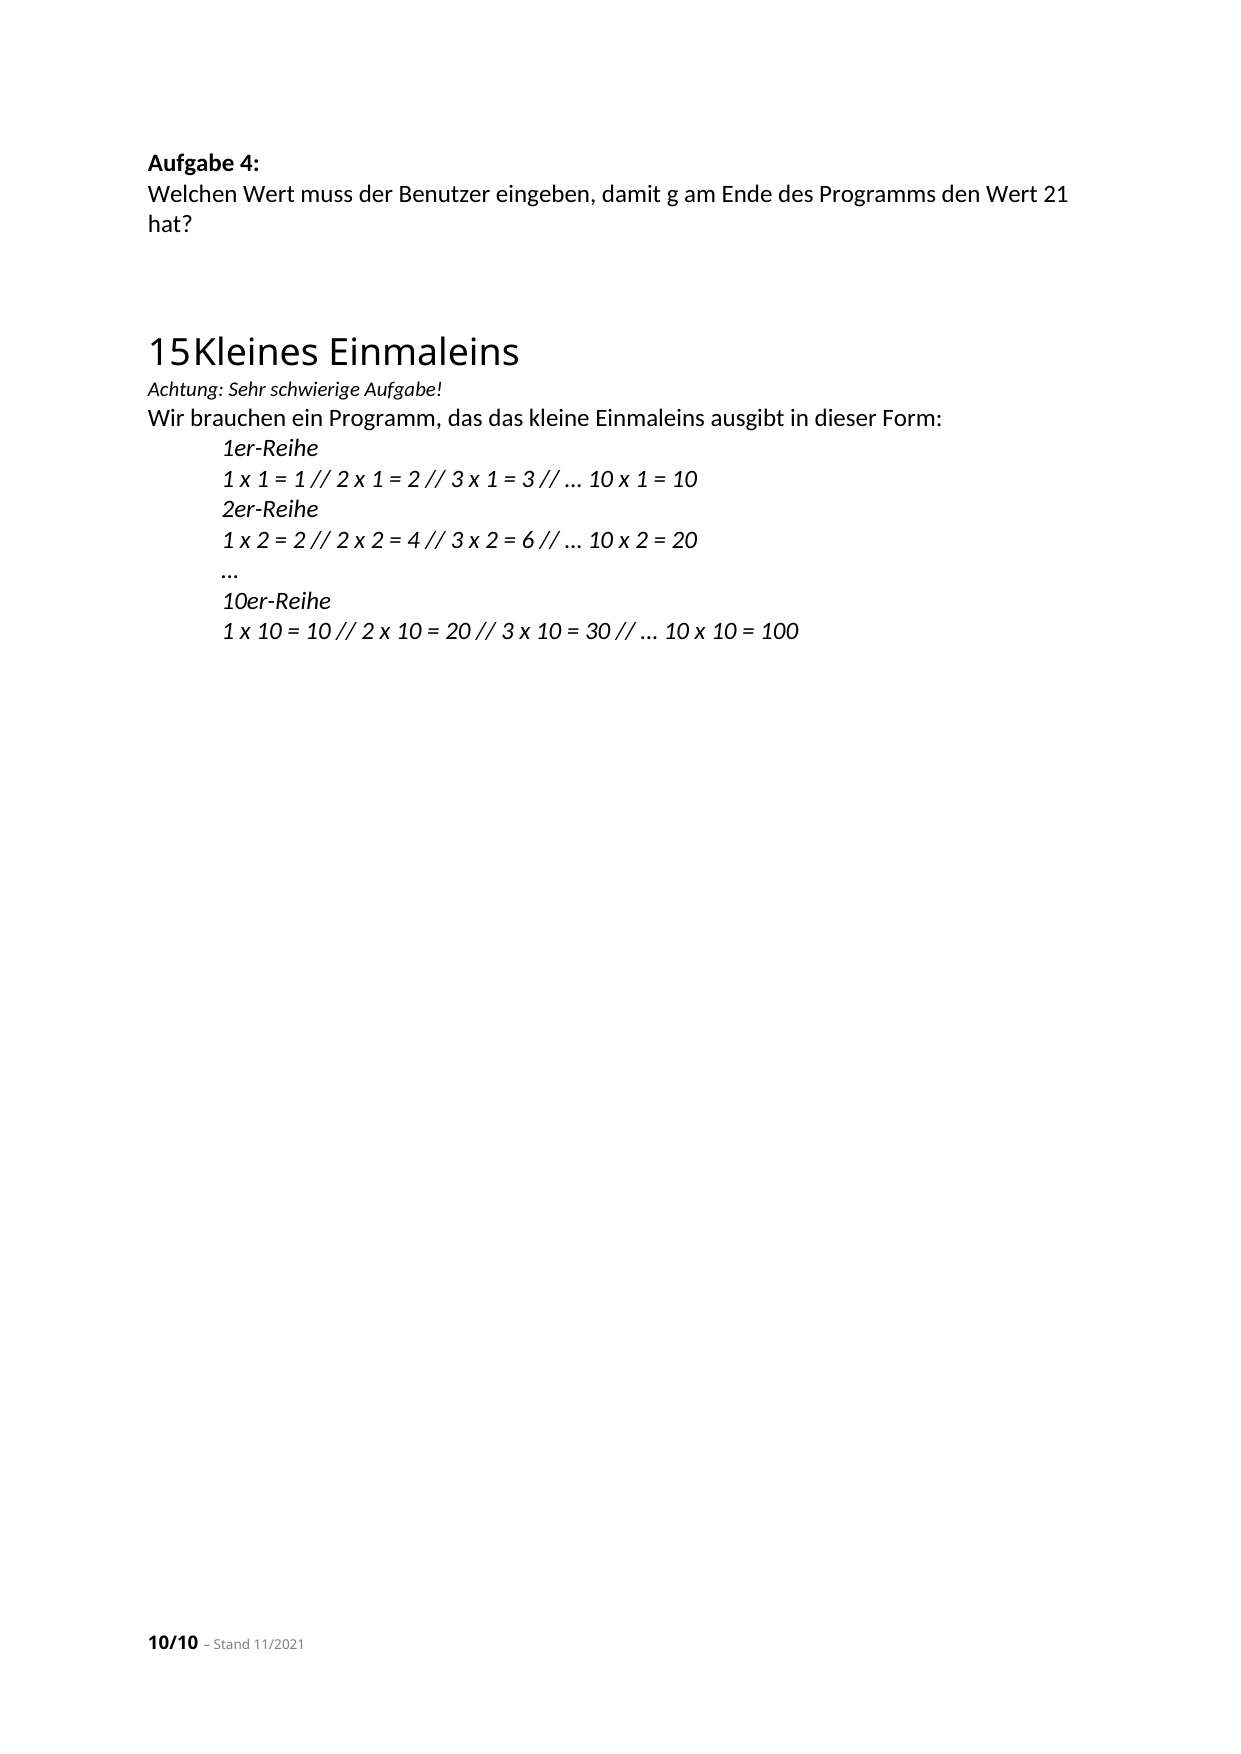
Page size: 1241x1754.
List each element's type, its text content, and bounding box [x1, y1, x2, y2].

text 1er-Reihe [221, 432, 1093, 463]
text 2er-Reihe [221, 493, 1093, 524]
text … [221, 554, 1093, 585]
text 1 x 1 = 1 // 2 x 1 = 2 // 3 x 1 = 3 // … 10 x 1 = 10 [221, 463, 1093, 493]
text 10er-Reihe [221, 585, 1093, 615]
text Wir brauchen ein Programm, das das kleine Einmaleins ausgibt in dieser Form: [148, 402, 1093, 432]
text 1 x 10 = 10 // 2 x 10 = 20 // 3 x 10 = 30 // … 10 x 10 = 100 [221, 615, 1093, 646]
subtitle Kleines Einmaleins [148, 325, 1093, 376]
text Achtung: Sehr schwierige Aufgabe! [148, 376, 1093, 402]
text Aufgabe 4: Welchen Wert muss der Benutzer eingeben, damit g am Ende des Programms den Wert 21 hat? [148, 148, 1093, 239]
text 1 x 2 = 2 // 2 x 2 = 4 // 3 x 2 = 6 // … 10 x 2 = 20 [221, 524, 1093, 554]
